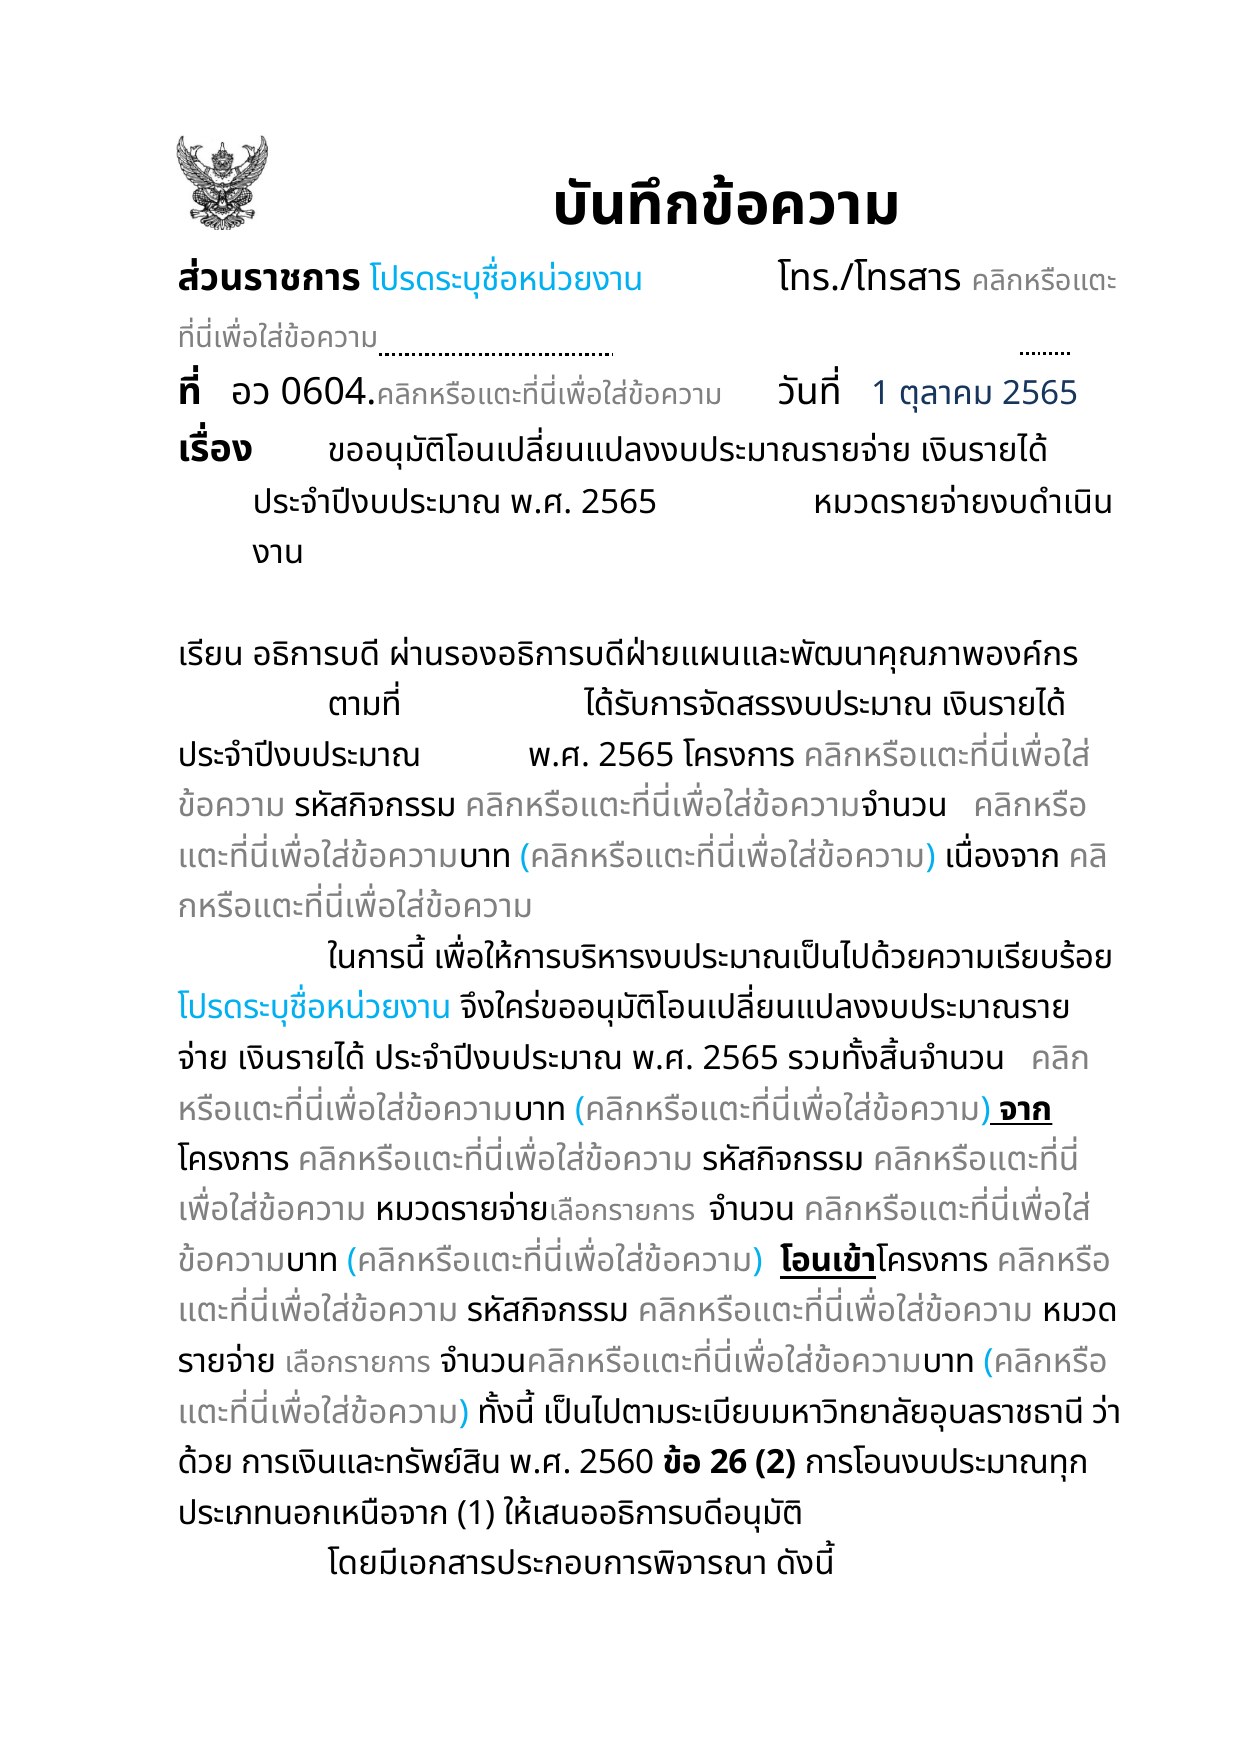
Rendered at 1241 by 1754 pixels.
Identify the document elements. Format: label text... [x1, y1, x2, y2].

text ส่วนราชการ โทร./โทรสาร [177, 251, 1122, 364]
text เรียน อธิการบดี ผ่านรองอธิการบดีฝ่ายแผนและพัฒนาคุณภาพองค์กร [177, 630, 1122, 680]
text บันทึกข้อความ [552, 162, 1122, 251]
text โดยมีเอกสารประกอบการพิจารณา ดังนี้ [177, 1539, 1122, 1590]
picture [176, 135, 268, 230]
text ตามที่ ได้รับการจัดสรรงบประมาณ เงินรายได้ ประจำปีงบประมาณ พ.ศ. โครงการ รหัสกิจกรรม จำนวน บาท เนื่องจาก [177, 680, 1122, 933]
text เรื่อง ขออนุมัติโอนเปลี่ยนแปลงงบประมาณรายจ่าย เงินรายได้ ประจำปีงบประมาณ พ.ศ. หมวดรายจ่ายงบดำเนินงาน [177, 421, 1122, 579]
text ในการนี้ เพื่อให้การบริหารงบประมาณเป็นไปด้วยความเรียบร้อย จึงใคร่ขออนุมัติโอนเปลี่ยนแปลงงบประมาณรายจ่าย เงินรายได้ ประจำปีงบประมาณ พ.ศ. รวมทั้งสิ้นจำนวน บาท จากโครงการ รหัสกิจกรรม หมวดรายจ่าย จำนวน บาท โอนเข้าโครงการ รหัสกิจกรรม หมวดรายจ่าย จำนวนบาท ทั้งนี้ เป็นไปตามระเบียบมหาวิทยาลัยอุบลราชธานี ว่าด้วย การเงินและทรัพย์สิน พ.ศ. 2560 ข้อ 26 (2) การโอนงบประมาณทุกประเภทนอกเหนือจาก (1) ให้เสนออธิการบดีอนุมัติ [177, 933, 1122, 1539]
text ที่ อว 0604. วันที่ [177, 364, 1152, 421]
